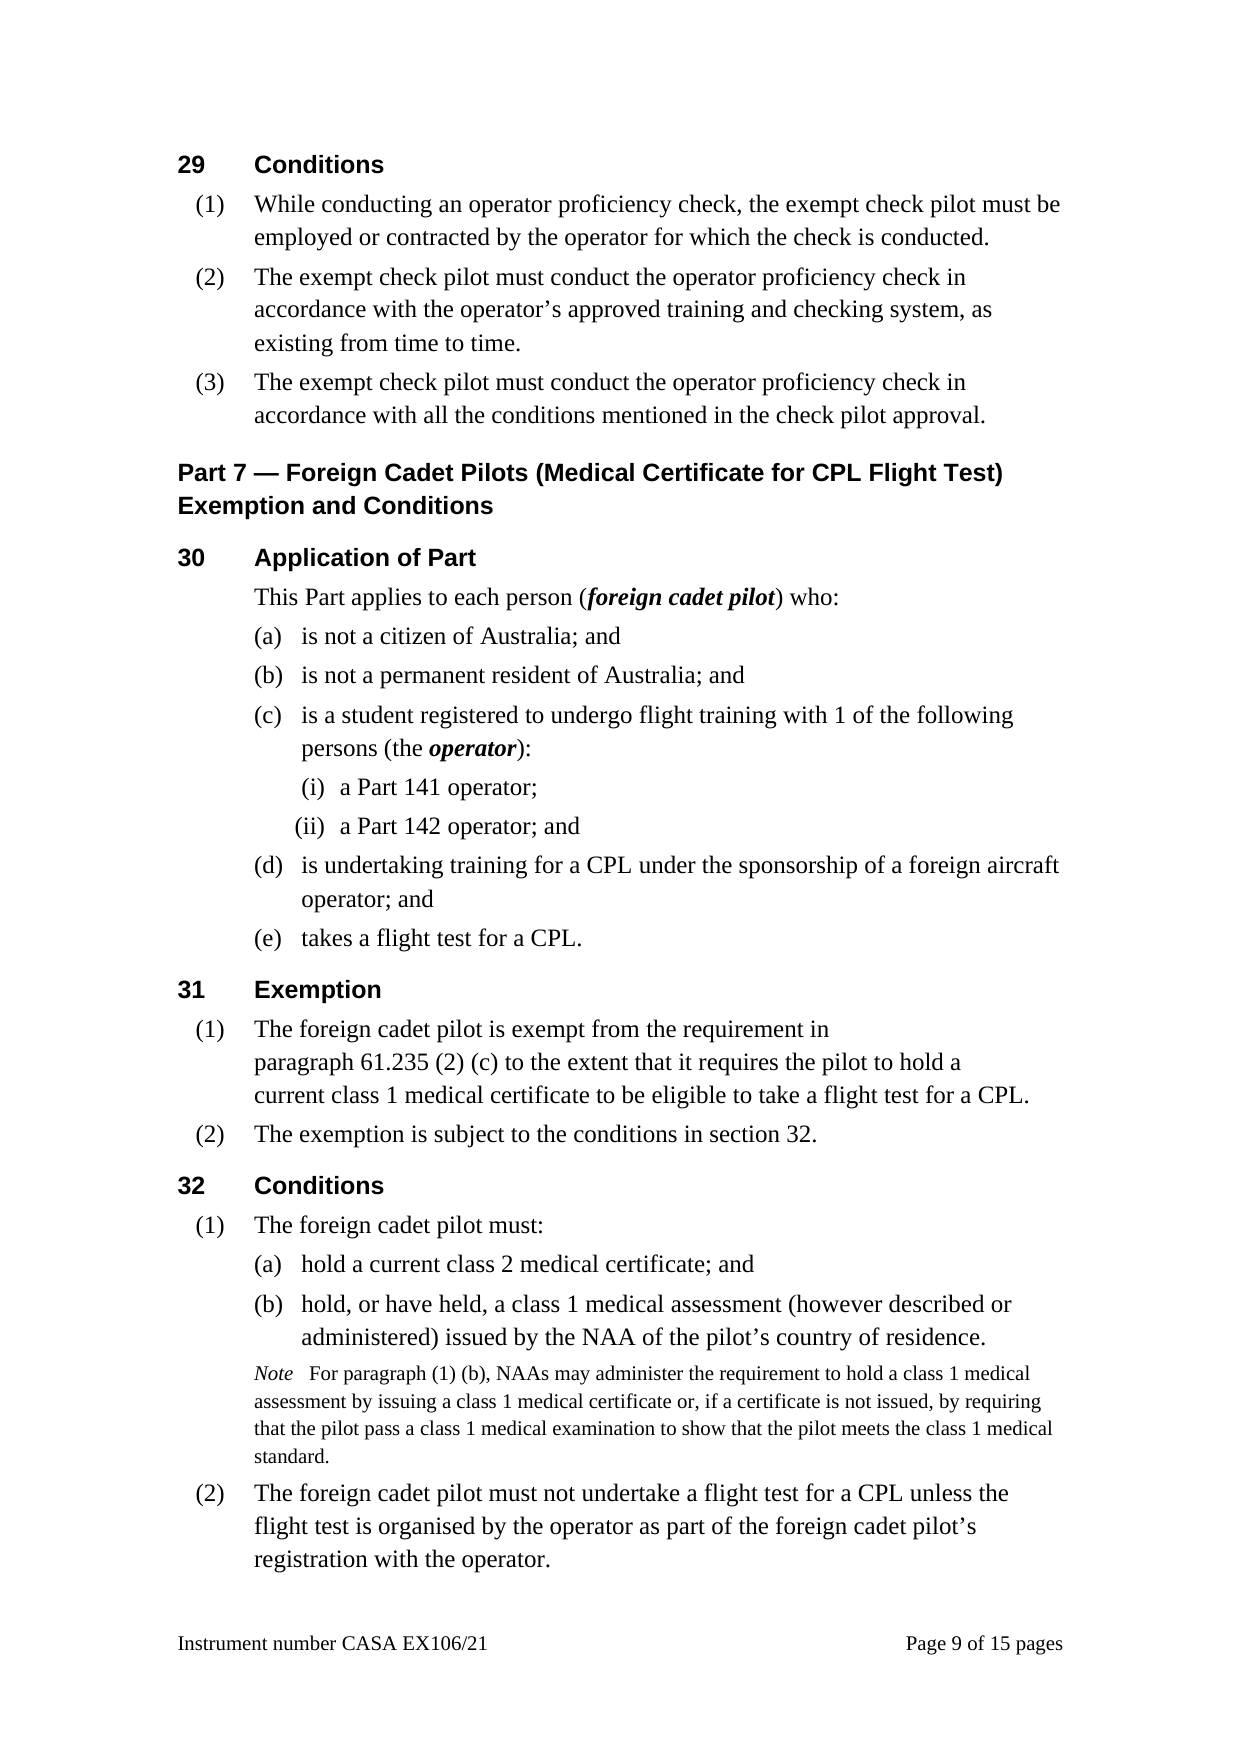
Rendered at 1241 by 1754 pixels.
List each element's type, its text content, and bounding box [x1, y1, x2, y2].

text (2) The exempt check pilot must conduct the operator proficiency check in accordance with the operator’s approved training and checking system, as existing from time to time. [148, 262, 1063, 356]
text (ii) a Part 142 operator; and [224, 811, 1063, 840]
text (b) is not a permanent resident of Australia; and [254, 661, 1063, 689]
text This Part applies to each person (foreign cadet pilot) who: [148, 582, 1063, 611]
text (d) is undertaking training for a CPL under the sponsorship of a foreign aircraft operator; and [254, 851, 1063, 912]
subtitle 32 Conditions [177, 1171, 1063, 1200]
text (e) takes a flight test for a CPL. [254, 923, 1063, 952]
text (b) hold, or have held, a class 1 medical assessment (however described or administered) issued by the NAA of the pilot’s country of residence. [254, 1289, 1063, 1351]
text (1) The foreign cadet pilot must: [148, 1210, 1063, 1239]
text Note For paragraph (1) (b), NAAs may administer the requirement to hold a class 1 medical assessment by issuing a class 1 medical certificate or, if a certificate is not issued, by requiring that the pilot pass a class 1 medical examination to show that the pilot meets the class 1 medical standard. [254, 1361, 1063, 1468]
subtitle 30 Application of Part [177, 543, 1063, 571]
subtitle 29 Conditions [177, 150, 1063, 179]
text (2) The foreign cadet pilot must not undertake a flight test for a CPL unless the flight test is organised by the operator as part of the foreign cadet pilot’s registration with the operator. [148, 1478, 1063, 1573]
text (3) The exempt check pilot must conduct the operator proficiency check in accordance with all the conditions mentioned in the check pilot approval. [148, 367, 1063, 429]
text (1) While conducting an operator proficiency check, the exempt check pilot must be employed or contracted by the operator for which the check is conducted. [148, 189, 1063, 251]
text (a) is not a citizen of Australia; and [254, 621, 1063, 650]
subtitle 31 Exemption [177, 975, 1063, 1003]
text (a) hold a current class 2 medical certificate; and [254, 1249, 1063, 1278]
text (c) is a student registered to undergo flight training with 1 of the following persons (the operator): [254, 700, 1063, 762]
text (i) a Part 141 operator; [224, 772, 1063, 801]
text (1) The foreign cadet pilot is exempt from the requirement in paragraph 61.235 (2) (c) to the extent that it requires the pilot to hold a current class 1 medical certificate to be eligible to take a flight test for a CPL. [148, 1014, 1034, 1109]
text (2) The exemption is subject to the conditions in section 32. [148, 1119, 1063, 1148]
subtitle Part 7 — Foreign Cadet Pilots (Medical Certificate for CPL Flight Test) Exemption and Conditions [177, 458, 1063, 520]
